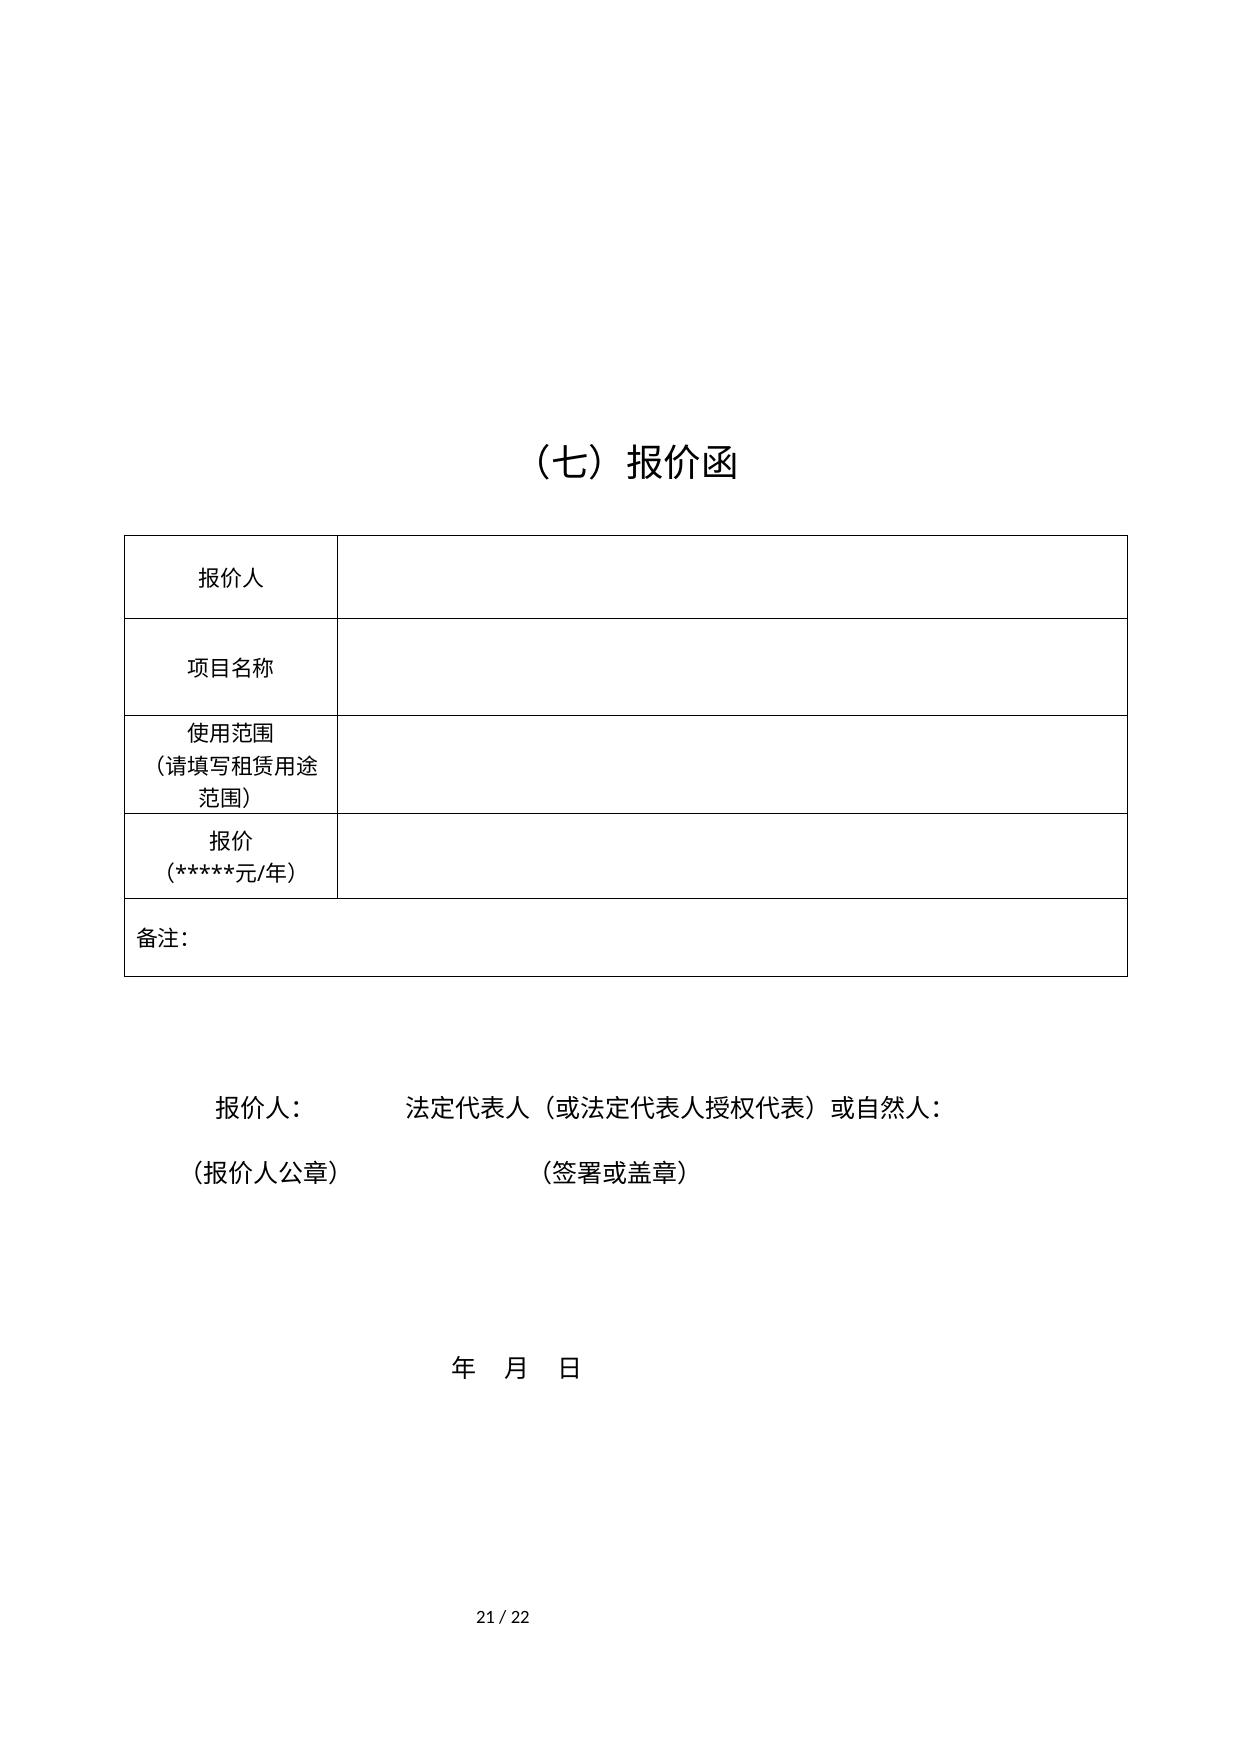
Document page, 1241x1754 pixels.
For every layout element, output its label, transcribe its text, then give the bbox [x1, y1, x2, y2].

table_header [338, 536, 1127, 618]
table_cell [338, 814, 1127, 898]
text （报价人公章） （签署或盖章） [165, 1139, 1087, 1204]
table_cell 报价 （*****元/年） [125, 814, 337, 898]
table_header 报价人 [125, 536, 337, 618]
text 年 月 日 [165, 1334, 1087, 1399]
table_cell 备注： [125, 899, 1127, 976]
table_cell 使用范围 （请填写租赁用途范围） [125, 716, 337, 813]
text 报价人： 法定代表人（或法定代表人授权代表）或自然人： [165, 1074, 1087, 1139]
table_cell [338, 716, 1127, 813]
table_cell [338, 619, 1127, 715]
table_cell 项目名称 [125, 619, 337, 715]
list （七）报价函 [165, 428, 1087, 493]
